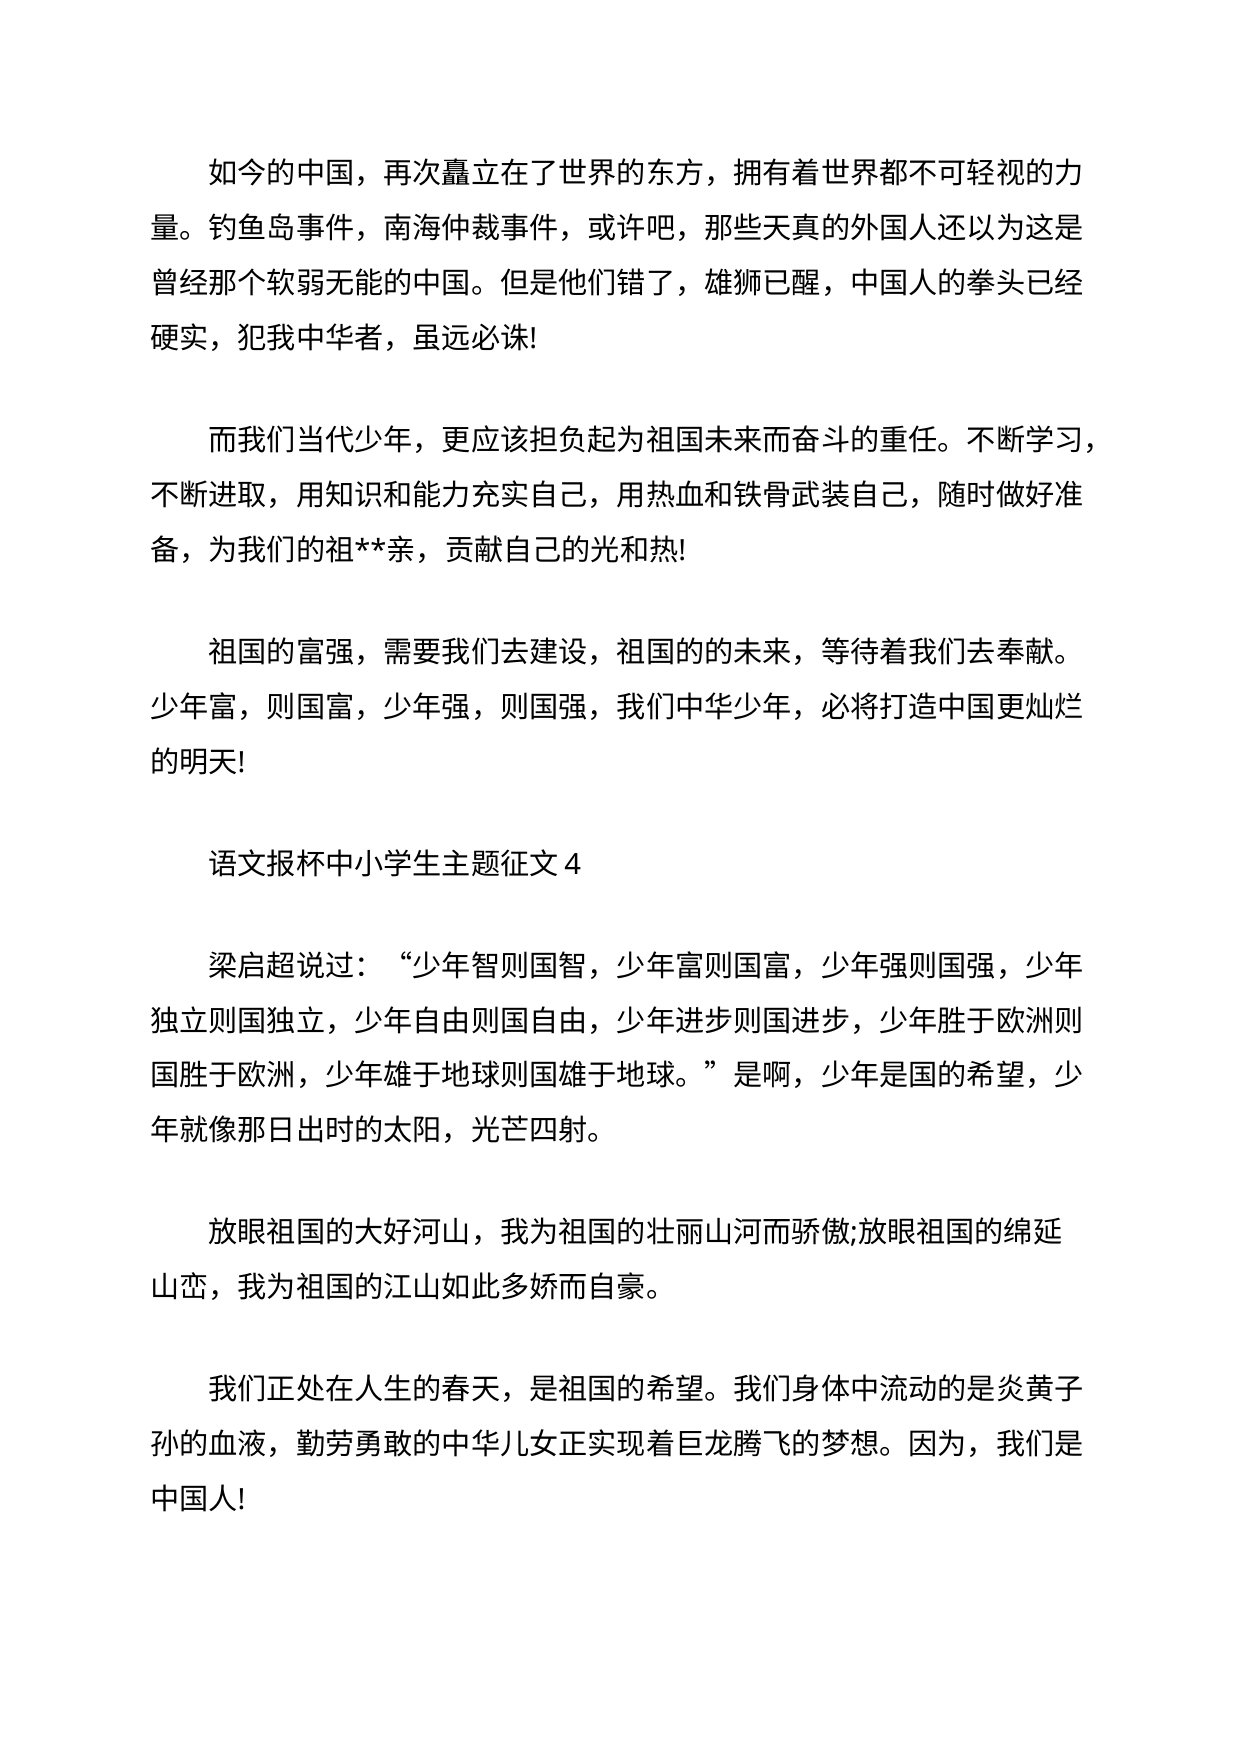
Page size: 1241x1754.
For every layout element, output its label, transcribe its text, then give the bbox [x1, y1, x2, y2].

text 梁启超说过：“少年智则国智，少年富则国富，少年强则国强，少年独立则国独立，少年自由则国自由，少年进步则国进步，少年胜于欧洲则国胜于欧洲，少年雄于地球则国雄于地球。”是啊，少年是国的希望，少年就像那日出时的太阳，光芒四射。 [150, 942, 1090, 1149]
text 我们正处在人生的春天，是祖国的希望。我们身体中流动的是炎黄子孙的血液，勤劳勇敢的中华儿女正实现着巨龙腾飞的梦想。因为，我们是中国人! [150, 1365, 1090, 1518]
text 而我们当代少年，更应该担负起为祖国未来而奋斗的重任。不断学习，不断进取，用知识和能力充实自己，用热血和铁骨武装自己，随时做好准备，为我们的祖**亲，贡献自己的光和热! [150, 417, 1090, 569]
text 放眼祖国的大好河山，我为祖国的壮丽山河而骄傲;放眼祖国的绵延山峦，我为祖国的江山如此多娇而自豪。 [150, 1209, 1090, 1306]
text 语文报杯中小学生主题征文4 [150, 840, 1090, 883]
text 如今的中国，再次矗立在了世界的东方，拥有着世界都不可轻视的力量。钓鱼岛事件，南海仲裁事件，或许吧，那些天真的外国人还以为这是曾经那个软弱无能的中国。但是他们错了，雄狮已醒，中国人的拳头已经硬实，犯我中华者，虽远必诛! [150, 150, 1090, 357]
text 祖国的富强，需要我们去建设，祖国的的未来，等待着我们去奉献。少年富，则国富，少年强，则国强，我们中华少年，必将打造中国更灿烂的明天! [150, 628, 1090, 781]
